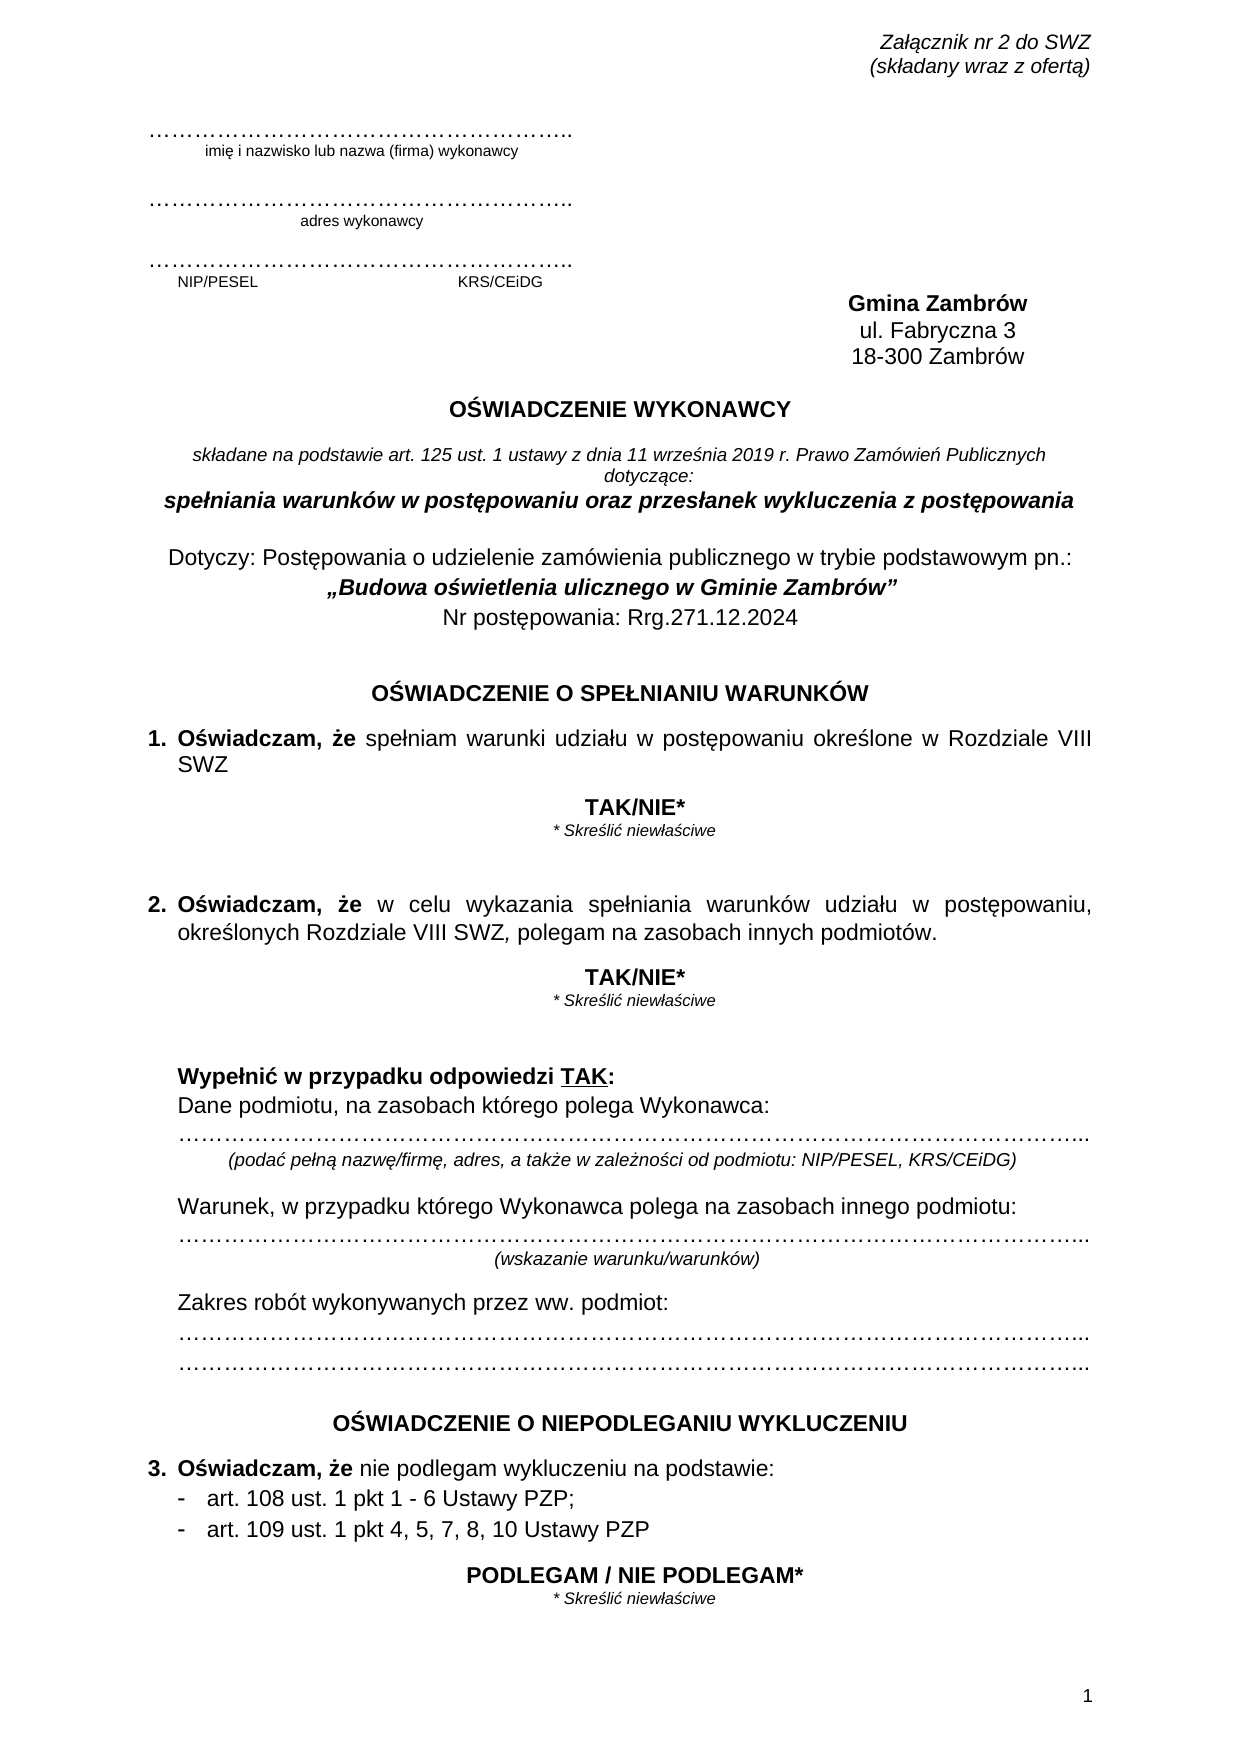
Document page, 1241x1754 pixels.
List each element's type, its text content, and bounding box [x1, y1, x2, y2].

text 18-300 Zambrów [768, 343, 1107, 369]
list Oświadczam, że w celu wykazania spełniania warunków udziału w postępowaniu, określonych Rozdziale VIII SWZ, polegam na zasobach innych podmiotów. [148, 891, 1093, 946]
text ………………………………………………………………………………………………………... [177, 1221, 1093, 1248]
text (wskazanie warunku/warunków) [177, 1248, 1093, 1269]
text * Skreślić niewłaściwe [177, 991, 1093, 1010]
text ………………………………………………………………………………………………………... [177, 1120, 1093, 1147]
text OŚWIADCZENIE O NIEPODLEGANIU WYKLUCZENIU [148, 1410, 1093, 1436]
text Warunek, w przypadku którego Wykonawca polega na zasobach innego podmiotu: [177, 1193, 1093, 1219]
text ………………………………………………………………………………………………………... [177, 1319, 1093, 1345]
text Dane podmiotu, na zasobach którego polega Wykonawca: [177, 1092, 1093, 1118]
text Nr postępowania: Rrg.271.12.2024 [148, 604, 1093, 631]
text adres wykonawcy [148, 211, 576, 229]
text OŚWIADCZENIE O SPEŁNIANIU WARUNKÓW [148, 679, 1093, 706]
list Oświadczam, że spełniam warunki udziału w postępowaniu określone w Rozdziale VIII SWZ [148, 724, 1093, 777]
text spełniania warunków w postępowaniu oraz przesłanek wykluczenia z postępowania [148, 487, 1093, 513]
text Dotyczy: Postępowania o udzielenie zamówienia publicznego w trybie podstawowym pn.: [148, 543, 1093, 570]
text Zakres robót wykonywanych przez ww. podmiot: [177, 1288, 1093, 1315]
text (podać pełną nazwę/firmę, adres, a także w zależności od podmiotu: NIP/PESEL, KRS/CEiDG) [177, 1149, 1093, 1170]
text TAK/NIE* [177, 794, 1093, 820]
text NIP/PESEL KRS/CEiDG [177, 272, 576, 290]
list art. 108 ust. 1 pkt 1 - 6 Ustawy PZP; [177, 1485, 1093, 1512]
text OŚWIADCZENIE WYKONAWCY [148, 396, 1093, 422]
text * Skreślić niewłaściwe [177, 1589, 1093, 1608]
text ……………………………………………….. [148, 185, 576, 211]
list Oświadczam, że nie podlegam wykluczeniu na podstawie: [148, 1455, 1093, 1482]
list art. 109 ust. 1 pkt 4, 5, 7, 8, 10 Ustawy PZP [177, 1516, 1093, 1542]
text * Skreślić niewłaściwe [177, 820, 1093, 839]
text składane na podstawie art. 125 ust. 1 ustawy z dnia 11 września 2019 r. Prawo Zamówień Publicznych dotyczące: [148, 444, 1093, 487]
text Wypełnić w przypadku odpowiedzi TAK: [148, 1063, 1093, 1090]
text TAK/NIE* [177, 964, 1093, 991]
text Gmina Zambrów [768, 290, 1107, 317]
text ……………………………………………….. [148, 116, 576, 142]
text imię i nazwisko lub nazwa (firma) wykonawcy [148, 142, 576, 160]
text ………………………………………………………………………………………………………... [177, 1349, 1093, 1375]
text „Budowa oświetlenia ulicznego w Gminie Zambrów” [148, 574, 1079, 600]
text ……………………………………………….. [148, 246, 576, 272]
text ul. Fabryczna 3 [768, 317, 1107, 343]
text PODLEGAM / NIE PODLEGAM* [177, 1562, 1093, 1589]
